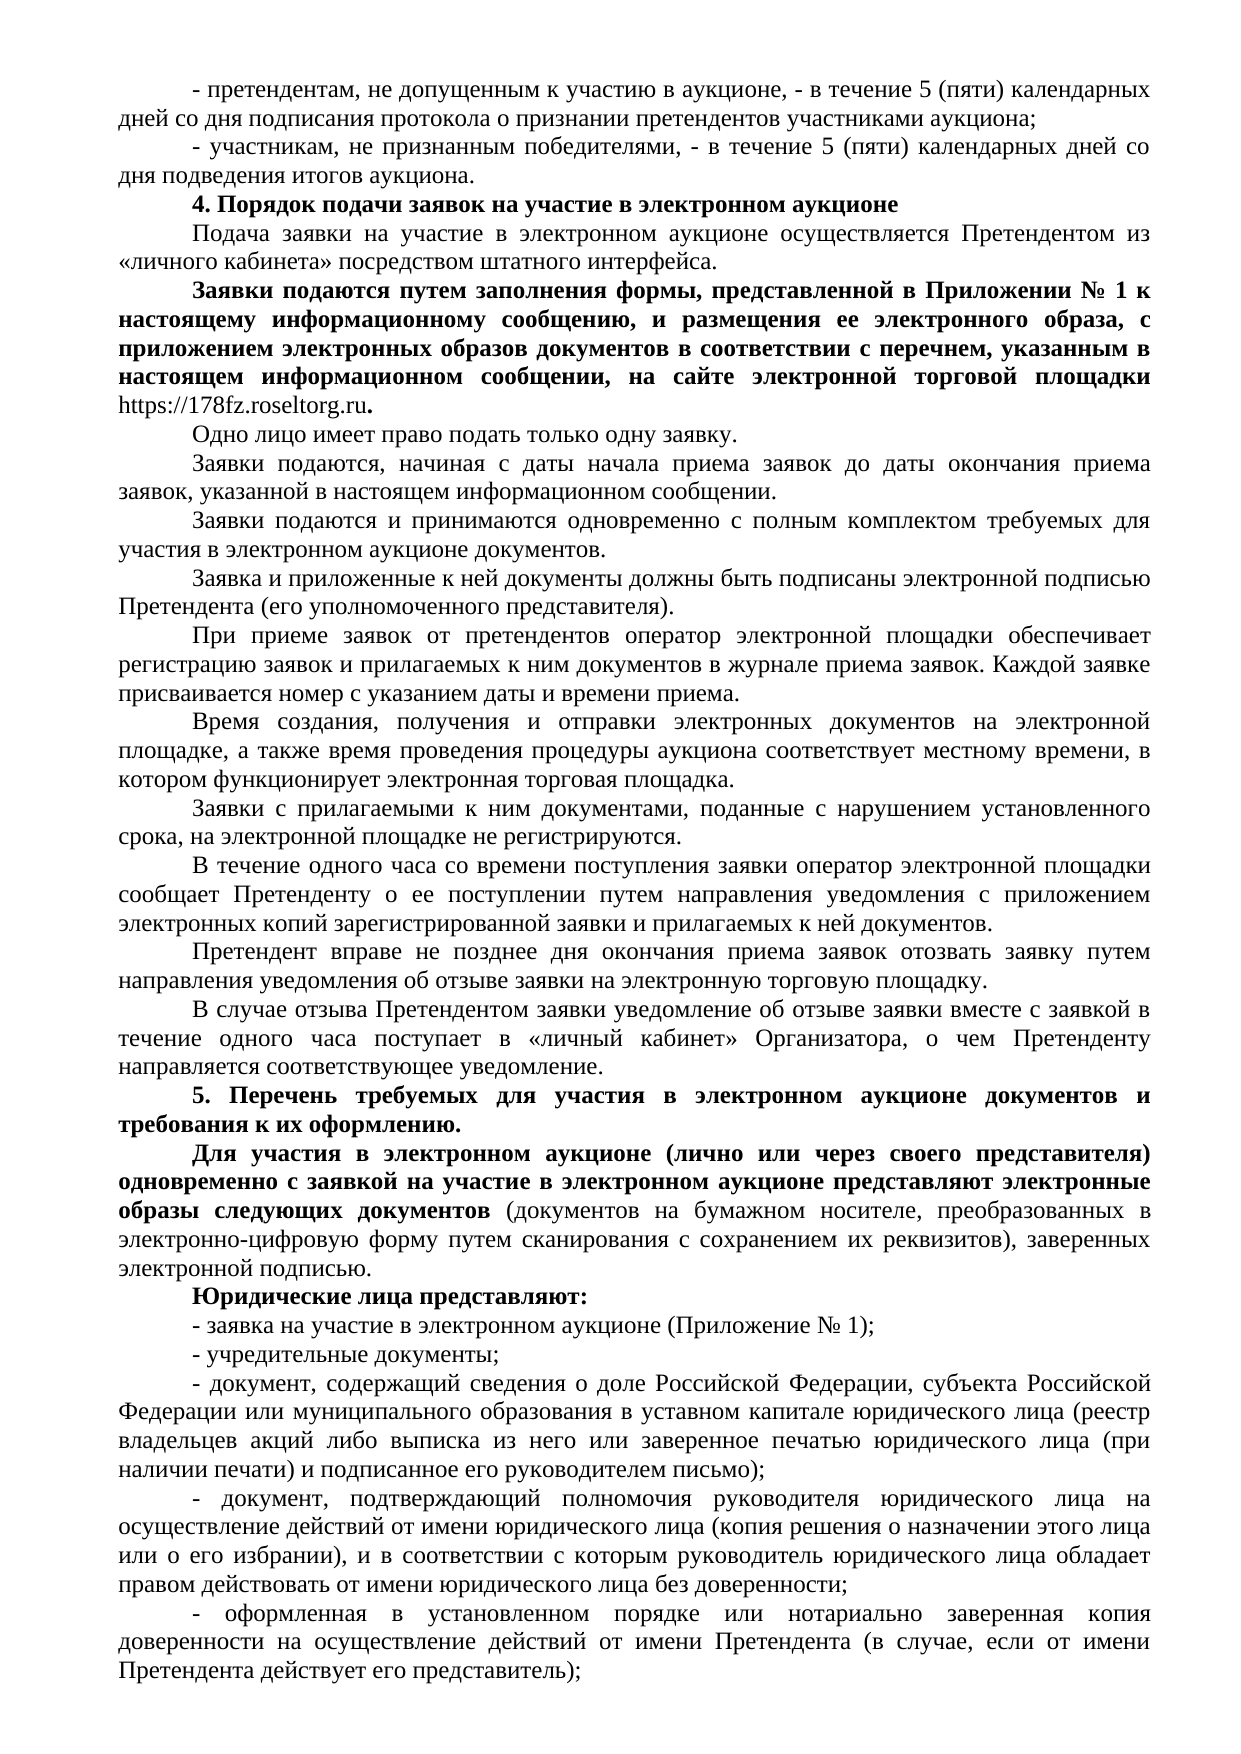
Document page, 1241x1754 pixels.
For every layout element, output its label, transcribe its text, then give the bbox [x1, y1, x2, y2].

text 4. Порядок подачи заявок на участие в электронном аукционе [118, 189, 1152, 218]
text Заявки с прилагаемыми к ним документами, поданные с нарушением установленного срока, на электронной площадке не регистрируются. [118, 793, 1152, 850]
text Заявки подаются путем заполнения формы, представленной в Приложении № 1 к настоящему информационному сообщению, и размещения ее электронного образа, с приложением электронных образов документов в соответствии с перечнем, указанным в настоящем информационном сообщении, на сайте электронной торговой площадки https://178fz.roseltorg.ru. [118, 275, 1152, 419]
text - документ, подтверждающий полномочия руководителя юридического лица на осуществление действий от имени юридического лица (копия решения о назначении этого лица или о его избрании), и в соответствии с которым руководитель юридического лица обладает правом действовать от имени юридического лица без доверенности; [118, 1483, 1152, 1598]
text - учредительные документы; [118, 1339, 1152, 1368]
text - документ, содержащий сведения о доле Российской Федерации, субъекта Российской Федерации или муниципального образования в уставном капитале юридического лица (реестр владельцев акций либо выписка из него или заверенное печатью юридического лица (при наличии печати) и подписанное его руководителем письмо); [118, 1368, 1152, 1483]
text Претендент вправе не позднее дня окончания приема заявок отозвать заявку путем направления уведомления об отзыве заявки на электронную торговую площадку. [118, 936, 1152, 994]
text Заявка и приложенные к ней документы должны быть подписаны электронной подписью Претендента (его уполномоченного представителя). [118, 563, 1152, 620]
text Заявки подаются, начиная с даты начала приема заявок до даты окончания приема заявок, указанной в настоящем информационном сообщении. [118, 448, 1152, 505]
text Заявки подаются и принимаются одновременно с полным комплектом требуемых для участия в электронном аукционе документов. [118, 505, 1152, 563]
text Время создания, получения и отправки электронных документов на электронной площадке, а также время проведения процедуры аукциона соответствует местному времени, в котором функционирует электронная торговая площадка. [118, 706, 1152, 793]
text При приеме заявок от претендентов оператор электронной площадки обеспечивает регистрацию заявок и прилагаемых к ним документов в журнале приема заявок. Каждой заявке присваивается номер с указанием даты и времени приема. [118, 620, 1152, 706]
text Подача заявки на участие в электронном аукционе осуществляется Претендентом из «личного кабинета» посредством штатного интерфейса. [118, 218, 1152, 275]
text В течение одного часа со времени поступления заявки оператор электронной площадки сообщает Претенденту о ее поступлении путем направления уведомления с приложением электронных копий зарегистрированной заявки и прилагаемых к ней документов. [118, 850, 1152, 936]
text - участникам, не признанным победителями, - в течение 5 (пяти) календарных дней со дня подведения итогов аукциона. [118, 131, 1152, 189]
text - претендентам, не допущенным к участию в аукционе, - в течение 5 (пяти) календарных дней со дня подписания протокола о признании претендентов участниками аукциона; [118, 74, 1152, 131]
text Юридические лица представляют: [118, 1281, 1152, 1310]
text - заявка на участие в электронном аукционе (Приложение № 1); [118, 1310, 1152, 1339]
text Одно лицо имеет право подать только одну заявку. [118, 419, 1152, 448]
text В случае отзыва Претендентом заявки уведомление об отзыве заявки вместе с заявкой в течение одного часа поступает в «личный кабинет» Организатора, о чем Претенденту направляется соответствующее уведомление. [118, 994, 1152, 1080]
text Для участия в электронном аукционе (лично или через своего представителя) одновременно с заявкой на участие в электронном аукционе представляют электронные образы следующих документов (документов на бумажном носителе, преобразованных в электронно-цифровую форму путем сканирования с сохранением их реквизитов), заверенных электронной подписью. [118, 1138, 1152, 1281]
text 5. Перечень требуемых для участия в электронном аукционе документов и требования к их оформлению. [118, 1080, 1152, 1138]
text - оформленная в установленном порядке или нотариально заверенная копия доверенности на осуществление действий от имени Претендента (в случае, если от имени Претендента действует его представитель); [118, 1598, 1152, 1684]
